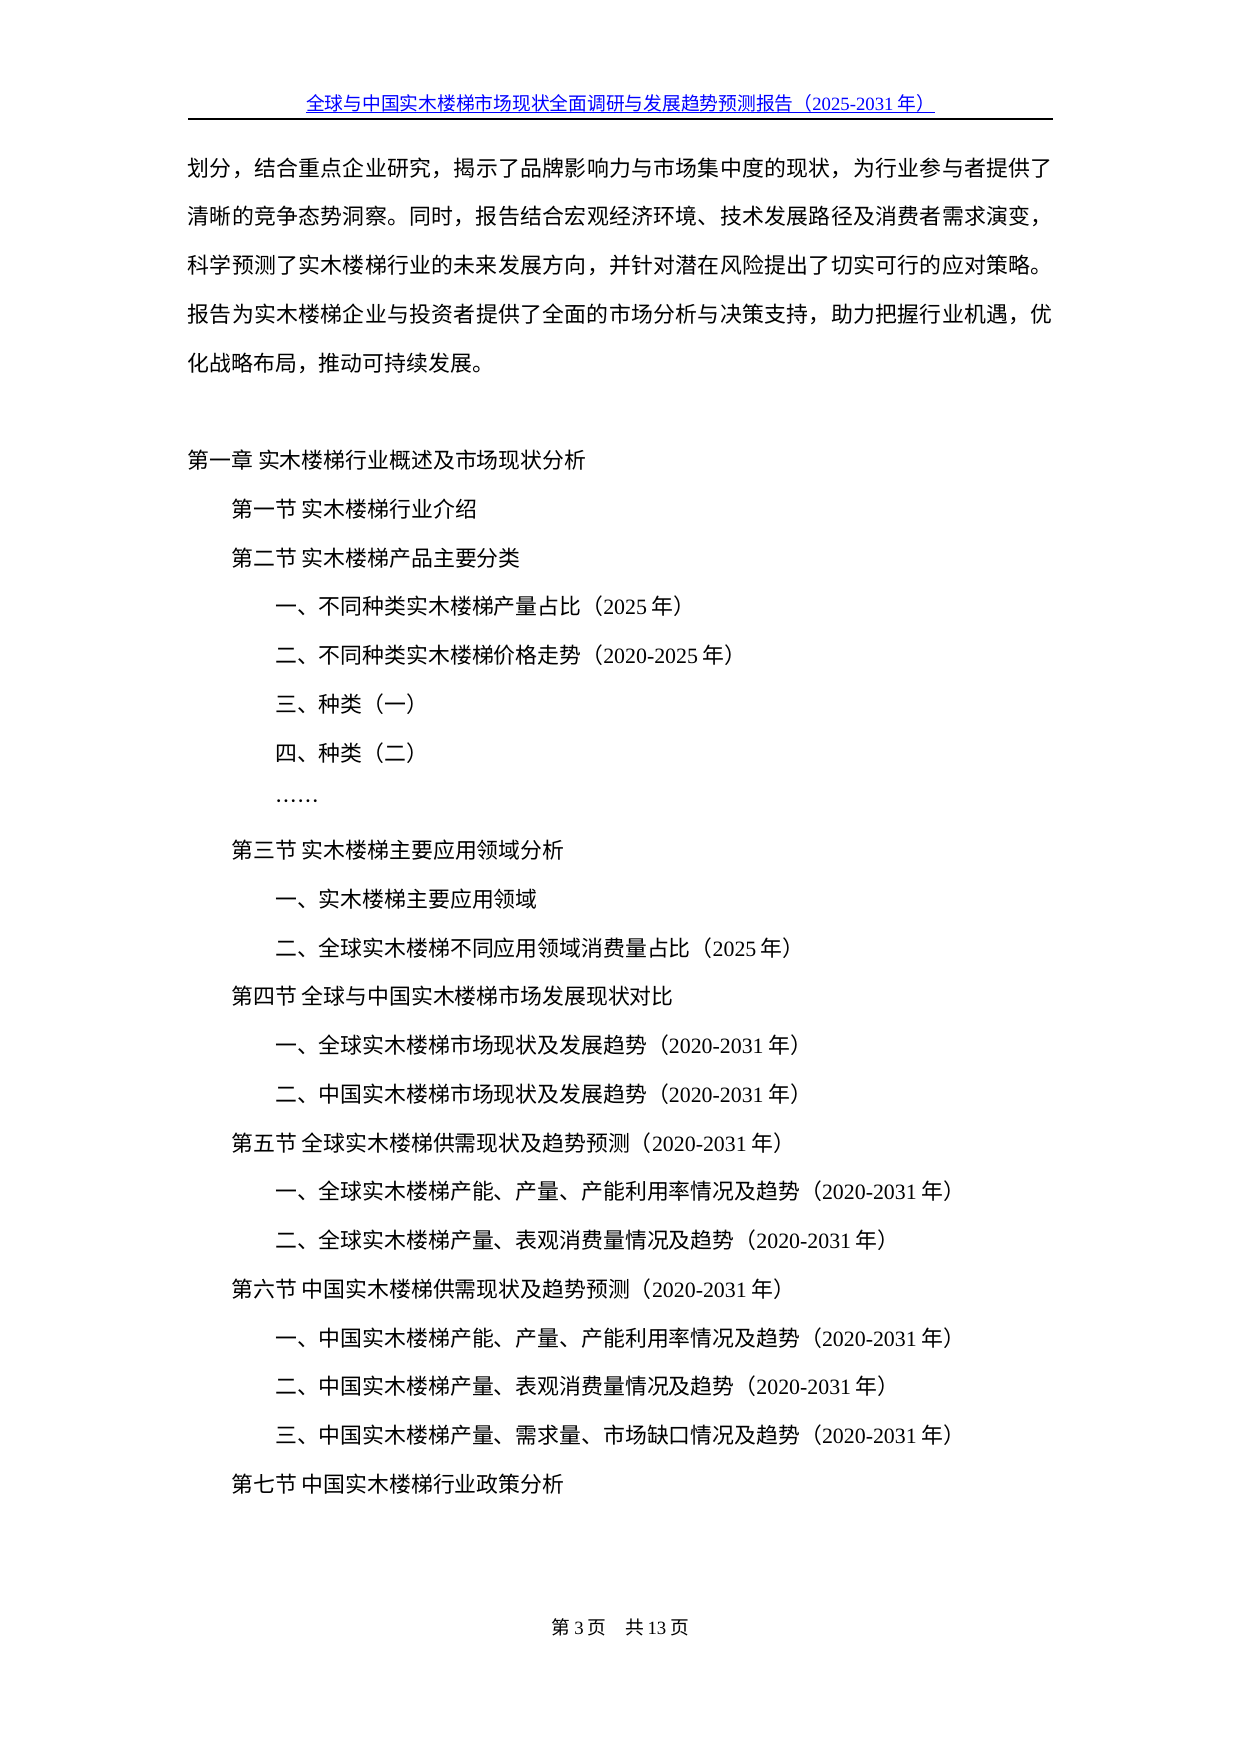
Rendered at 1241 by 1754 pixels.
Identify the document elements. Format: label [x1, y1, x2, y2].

text [187, 150, 1053, 1499]
